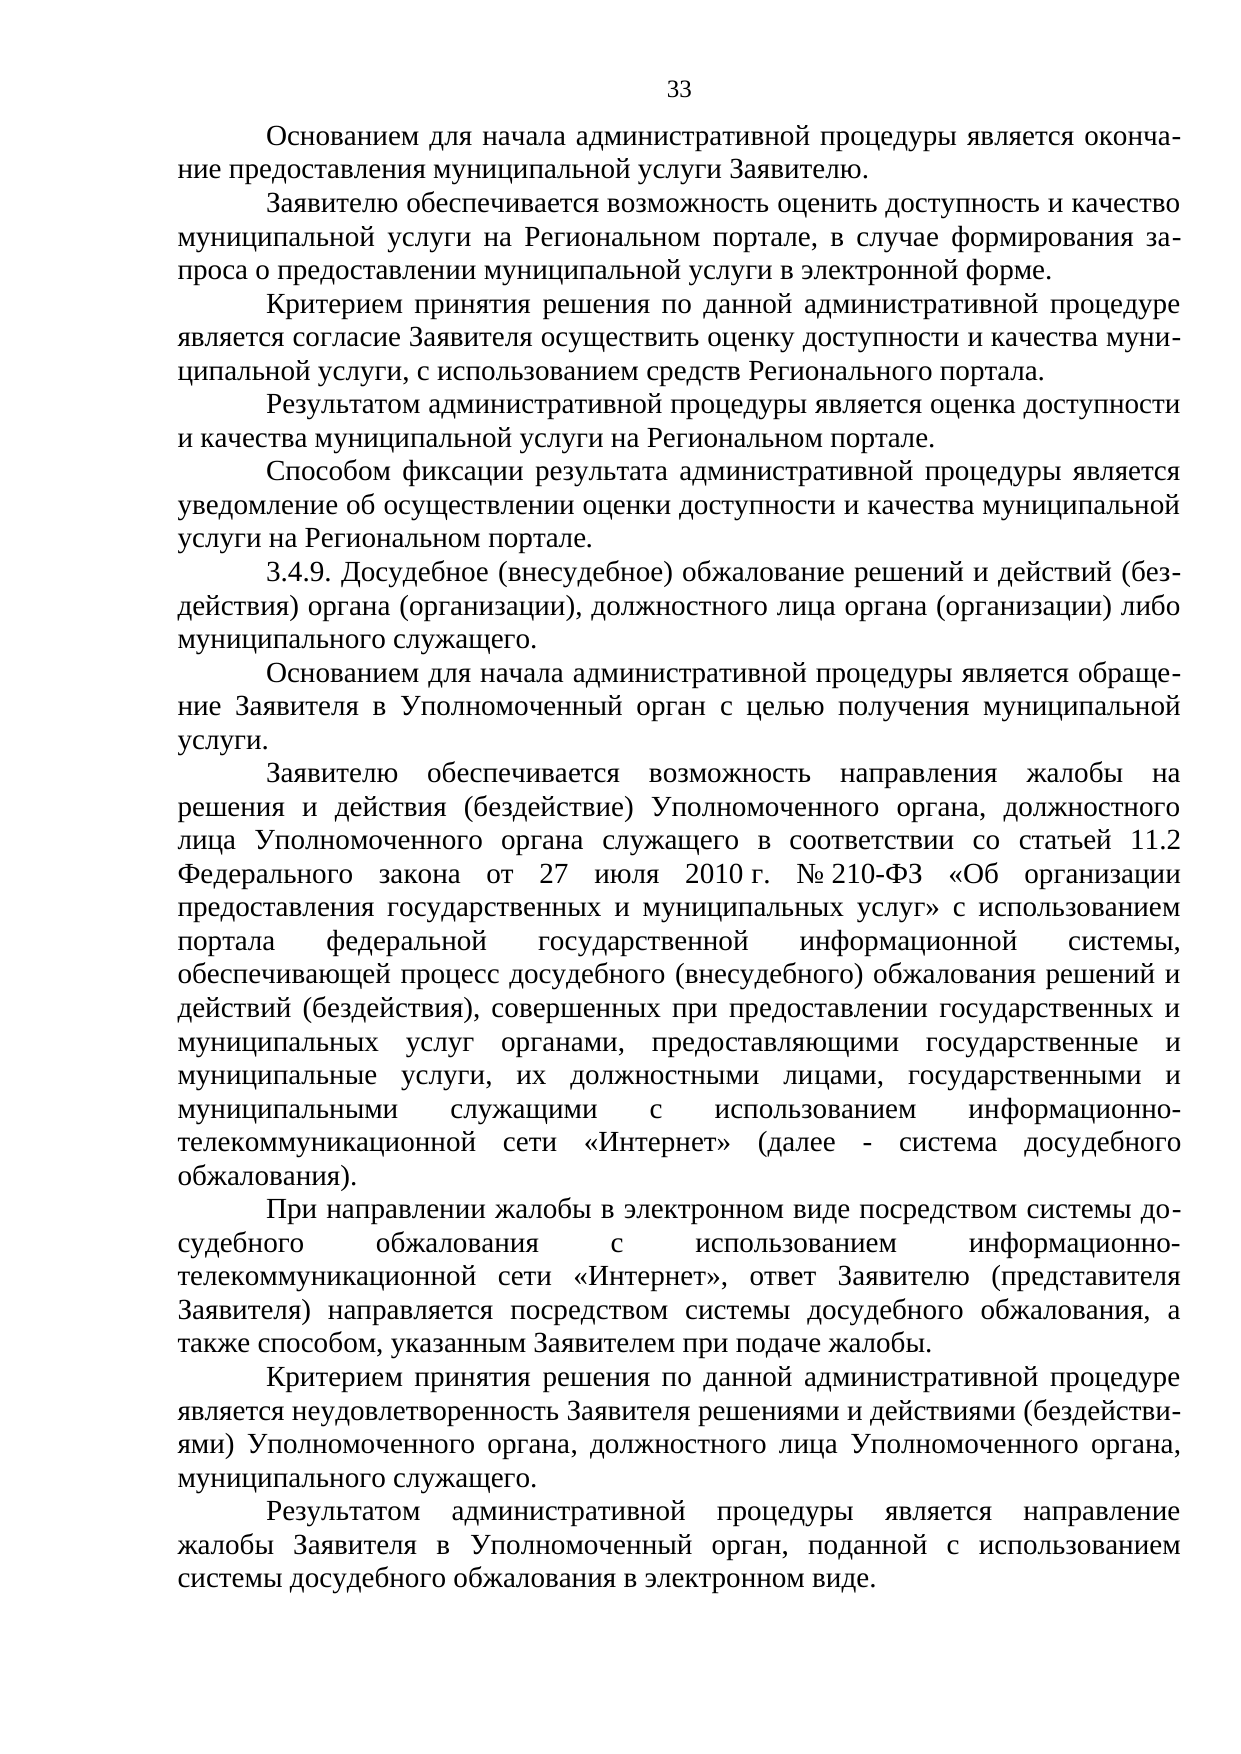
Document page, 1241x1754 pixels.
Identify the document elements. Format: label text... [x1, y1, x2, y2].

text Результатом административной процедуры является направление жалобы Заявителя в Уполномоченный орган, поданной с использованием системы досудебного обжалования в электронном виде. [177, 1493, 1181, 1594]
text При направлении жалобы в электронном виде посредством системы досудебного обжалования с использованием информационно-телекоммуникационной сети «Интернет», ответ Заявителю (представителя Заявителя) направляется посредством системы досудебного обжалования, а также способом, указанным Заявителем при подаче жалобы. [177, 1191, 1181, 1359]
text Критерием принятия решения по данной административной процедуре является неудовлетворенность Заявителя решениями и действиями (бездействиями) Уполномоченного органа, должностного лица Уполномоченного органа, муниципального служащего. [177, 1359, 1181, 1493]
text 3.4.9. Досудебное (внесудебное) обжалование решений и действий (бездействия) органа (организации), должностного лица органа (организации) либо муниципального служащего. [177, 554, 1181, 655]
text Заявителю обеспечивается возможность направления жалобы на решения и действия (бездействие) Уполномоченного органа, должностного лица Уполномоченного органа служащего в соответствии со статьей 11.2 Федерального закона от 27 июля 2010 г. № 210-ФЗ «Об организации предоставления государственных и муниципальных услуг» с использованием портала федеральной государственной информационной системы, обеспечивающей процесс досудебного (внесудебного) обжалования решений и действий (бездействия), совершенных при предоставлении государственных и муниципальных услуг органами, предоставляющими государственные и муниципальные услуги, их должностными лицами, государственными и муниципальными служащими с использованием информационно-телекоммуникационной сети «Интернет» (далее - система досудебного обжалования). [177, 755, 1181, 1191]
text Основанием для начала административной процедуры является обращение Заявителя в Уполномоченный орган с целью получения муниципальной услуги. [177, 655, 1181, 755]
text Заявителю обеспечивается возможность оценить доступность и качество муниципальной услуги на Региональном портале, в случае формирования запроса о предоставлении муниципальной услуги в электронной форме. [177, 185, 1181, 286]
text Результатом административной процедуры является оценка доступности и качества муниципальной услуги на Региональном портале. [177, 386, 1181, 453]
text Способом фиксации результата административной процедуры является уведомление об осуществлении оценки доступности и качества муниципальной услуги на Региональном портале. [177, 453, 1181, 554]
text Основанием для начала административной процедуры является окончание предоставления муниципальной услуги Заявителю. [177, 118, 1181, 185]
text Критерием принятия решения по данной административной процедуре является согласие Заявителя осуществить оценку доступности и качества муниципальной услуги, с использованием средств Регионального портала. [177, 286, 1181, 386]
